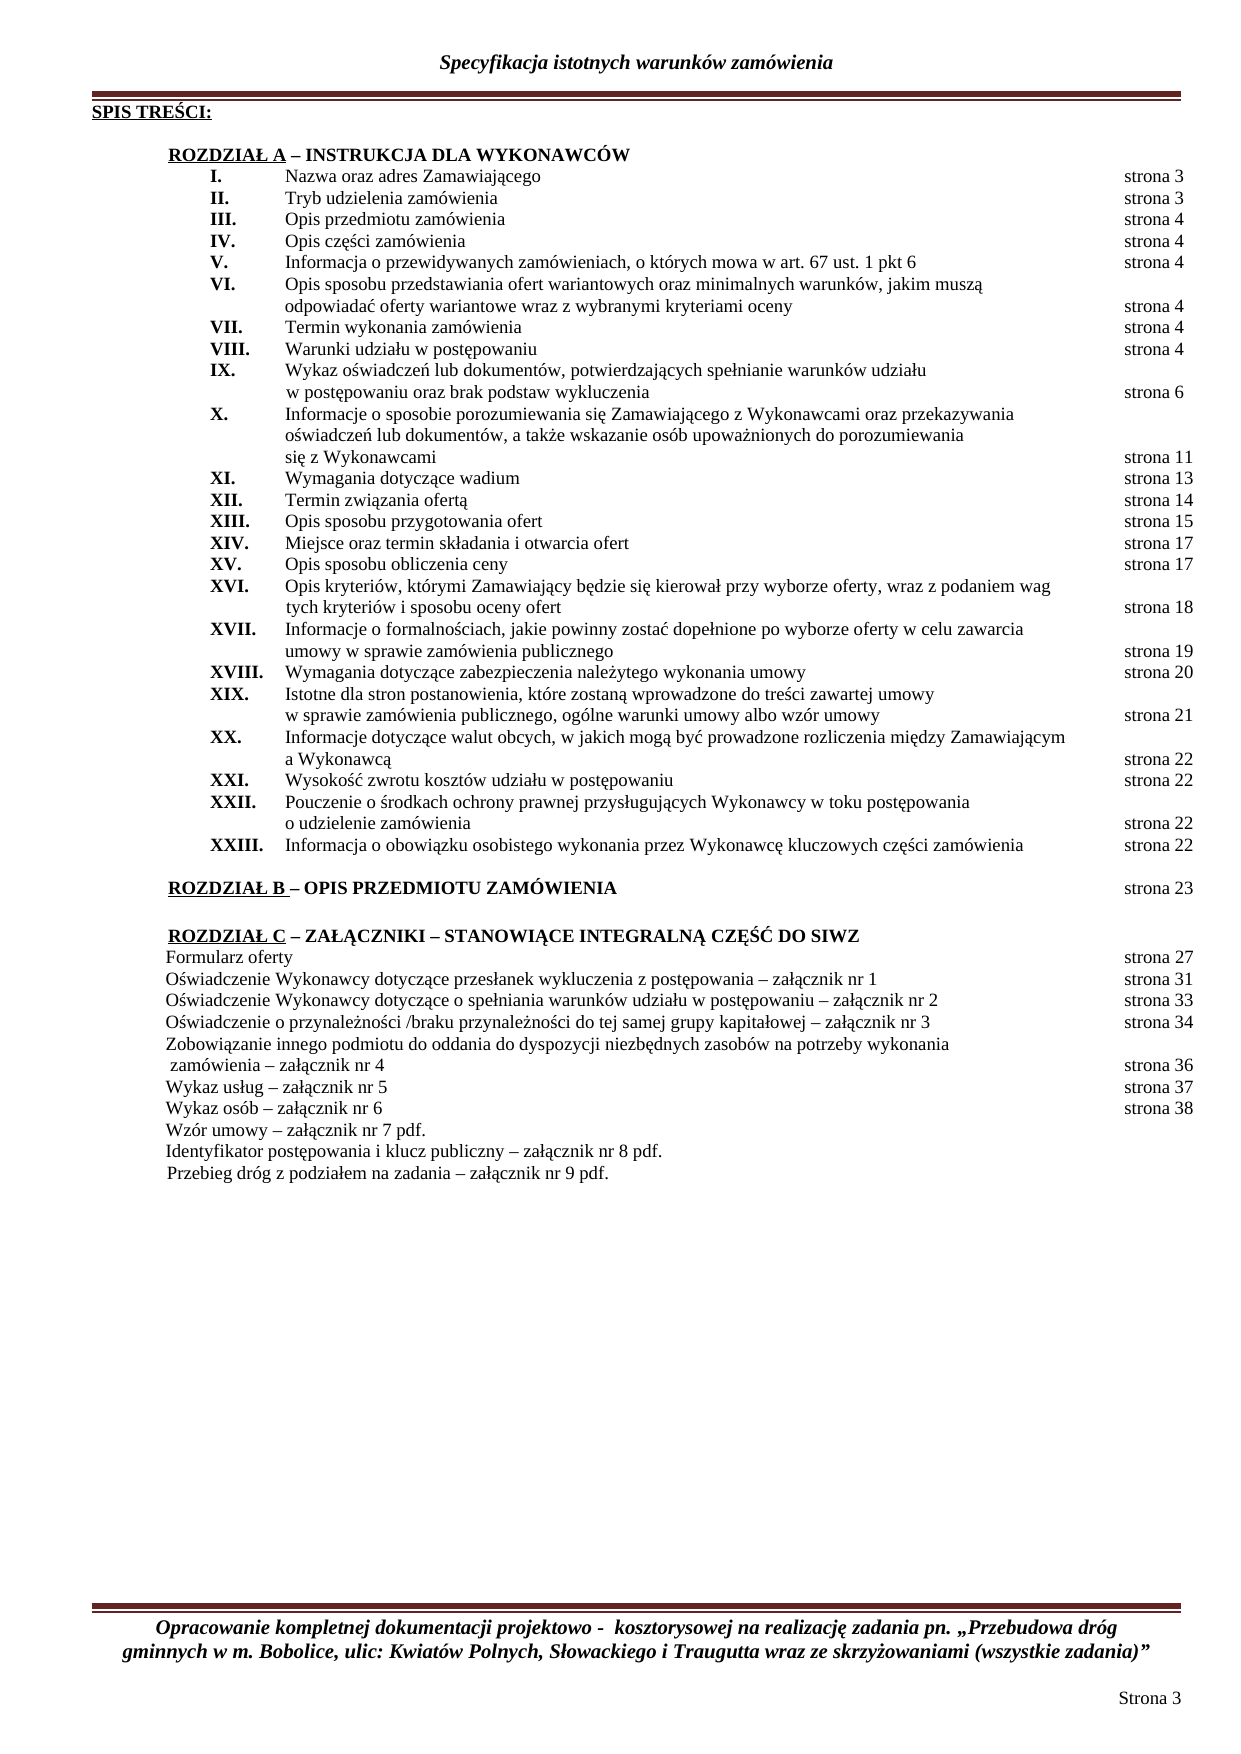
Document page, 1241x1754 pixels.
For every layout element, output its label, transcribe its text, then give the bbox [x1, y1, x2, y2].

list Opis sposobu obliczenia ceny strona 17 [210, 553, 1205, 575]
list Warunki udziału w postępowaniu strona 4 [210, 338, 1205, 359]
list Informacja o przewidywanych zamówieniach, o których mowa w art. 67 ust. 1 pkt 6 strona 4 [210, 251, 1205, 273]
list Wysokość zwrotu kosztów udziału w postępowaniu strona 22 [210, 769, 1205, 791]
list Nazwa oraz adres Zamawiającego strona 3 [210, 165, 1205, 187]
list Opis sposobu przygotowania ofert strona 15 [210, 510, 1205, 532]
text Zobowiązanie innego podmiotu do oddania do dyspozycji niezbędnych zasobów na potrzeby wykonania [92, 1032, 1203, 1054]
text tych kryteriów i sposobu oceny ofert strona 18 [210, 596, 1205, 618]
text Formularz oferty strona 27 [92, 946, 1203, 968]
text Oświadczenie Wykonawcy dotyczące przesłanek wykluczenia z postępowania – załącznik nr 1 strona 31 [92, 968, 1203, 989]
list Termin wykonania zamówienia strona 4 [210, 316, 1205, 338]
list Wymagania dotyczące zabezpieczenia należytego wykonania umowy strona 20 [210, 661, 1205, 683]
text o udzielenie zamówienia strona 22 [211, 812, 1205, 834]
text w postępowaniu oraz brak podstaw wykluczenia strona 6 [210, 381, 1205, 402]
list Opis przedmiotu zamówienia strona 4 [210, 208, 1205, 230]
text Wykaz usług – załącznik nr 5 strona 37 [92, 1076, 1203, 1097]
list Informacja o obowiązku osobistego wykonania przez Wykonawcę kluczowych części zamówienia strona 22 [210, 834, 1205, 855]
list Miejsce oraz termin składania i otwarcia ofert strona 17 [210, 532, 1205, 553]
list Istotne dla stron postanowienia, które zostaną wprowadzone do treści zawartej umowy [210, 683, 1205, 704]
list Pouczenie o środkach ochrony prawnej przysługujących Wykonawcy w toku postępowania [210, 791, 1193, 812]
text zamówienia – załącznik nr 4 strona 36 [92, 1054, 1203, 1076]
list Informacje o sposobie porozumiewania się Zamawiającego z Wykonawcami oraz przekazywania [210, 402, 1205, 424]
list Informacje dotyczące walut obcych, w jakich mogą być prowadzone rozliczenia między Zamawiającym [210, 726, 1205, 747]
list Wykaz oświadczeń lub dokumentów, potwierdzających spełnianie warunków udziału [210, 359, 1205, 381]
text oświadczeń lub dokumentów, a także wskazanie osób upoważnionych do porozumiewania [211, 424, 1205, 446]
text Oświadczenie Wykonawcy dotyczące o spełniania warunków udziału w postępowaniu – załącznik nr 2 strona 33 [92, 989, 1203, 1011]
text Wzór umowy – załącznik nr 7 pdf. [92, 1119, 1203, 1140]
list Tryb udzielenia zamówienia strona 3 [210, 187, 1205, 208]
text ROZDZIAŁ B – OPIS PRZEDMIOTU ZAMÓWIENIA strona 23 [168, 877, 1203, 898]
text Identyfikator postępowania i klucz publiczny – załącznik nr 8 pdf. [92, 1140, 1203, 1162]
list Informacje o formalnościach, jakie powinny zostać dopełnione po wyborze oferty w celu zawarcia [210, 618, 1205, 639]
text odpowiadać oferty wariantowe wraz z wybranymi kryteriami oceny strona 4 [210, 294, 1205, 316]
list Przebieg dróg z podziałem na zadania – załącznik nr 9 pdf. [167, 1162, 1181, 1183]
text Oświadczenie o przynależności /braku przynależności do tej samej grupy kapitałowej – załącznik nr 3 strona 34 [92, 1011, 1203, 1032]
text w sprawie zamówienia publicznego, ogólne warunki umowy albo wzór umowy strona 21 [211, 704, 1205, 726]
text a Wykonawcą strona 22 [211, 747, 1205, 769]
text się z Wykonawcami strona 11 [211, 446, 1205, 467]
text Wykaz osób – załącznik nr 6 strona 38 [92, 1097, 1203, 1119]
text umowy w sprawie zamówienia publicznego strona 19 [211, 639, 1205, 661]
list Termin związania ofertą strona 14 [210, 489, 1205, 510]
text SPIS TREŚCI: [92, 101, 1181, 122]
list Opis części zamówienia strona 4 [210, 230, 1205, 251]
list Opis sposobu przedstawiania ofert wariantowych oraz minimalnych warunków, jakim muszą [210, 273, 1205, 294]
list Opis kryteriów, którymi Zamawiający będzie się kierował przy wyborze oferty, wraz z podaniem wag [210, 575, 1205, 596]
list Wymagania dotyczące wadium strona 13 [210, 467, 1205, 489]
text ROZDZIAŁ A – INSTRUKCJA DLA WYKONAWCÓW [168, 144, 1176, 165]
text ROZDZIAŁ C – ZAŁĄCZNIKI – STANOWIĄCE INTEGRALNĄ CZĘŚĆ DO SIWZ [168, 925, 1203, 946]
